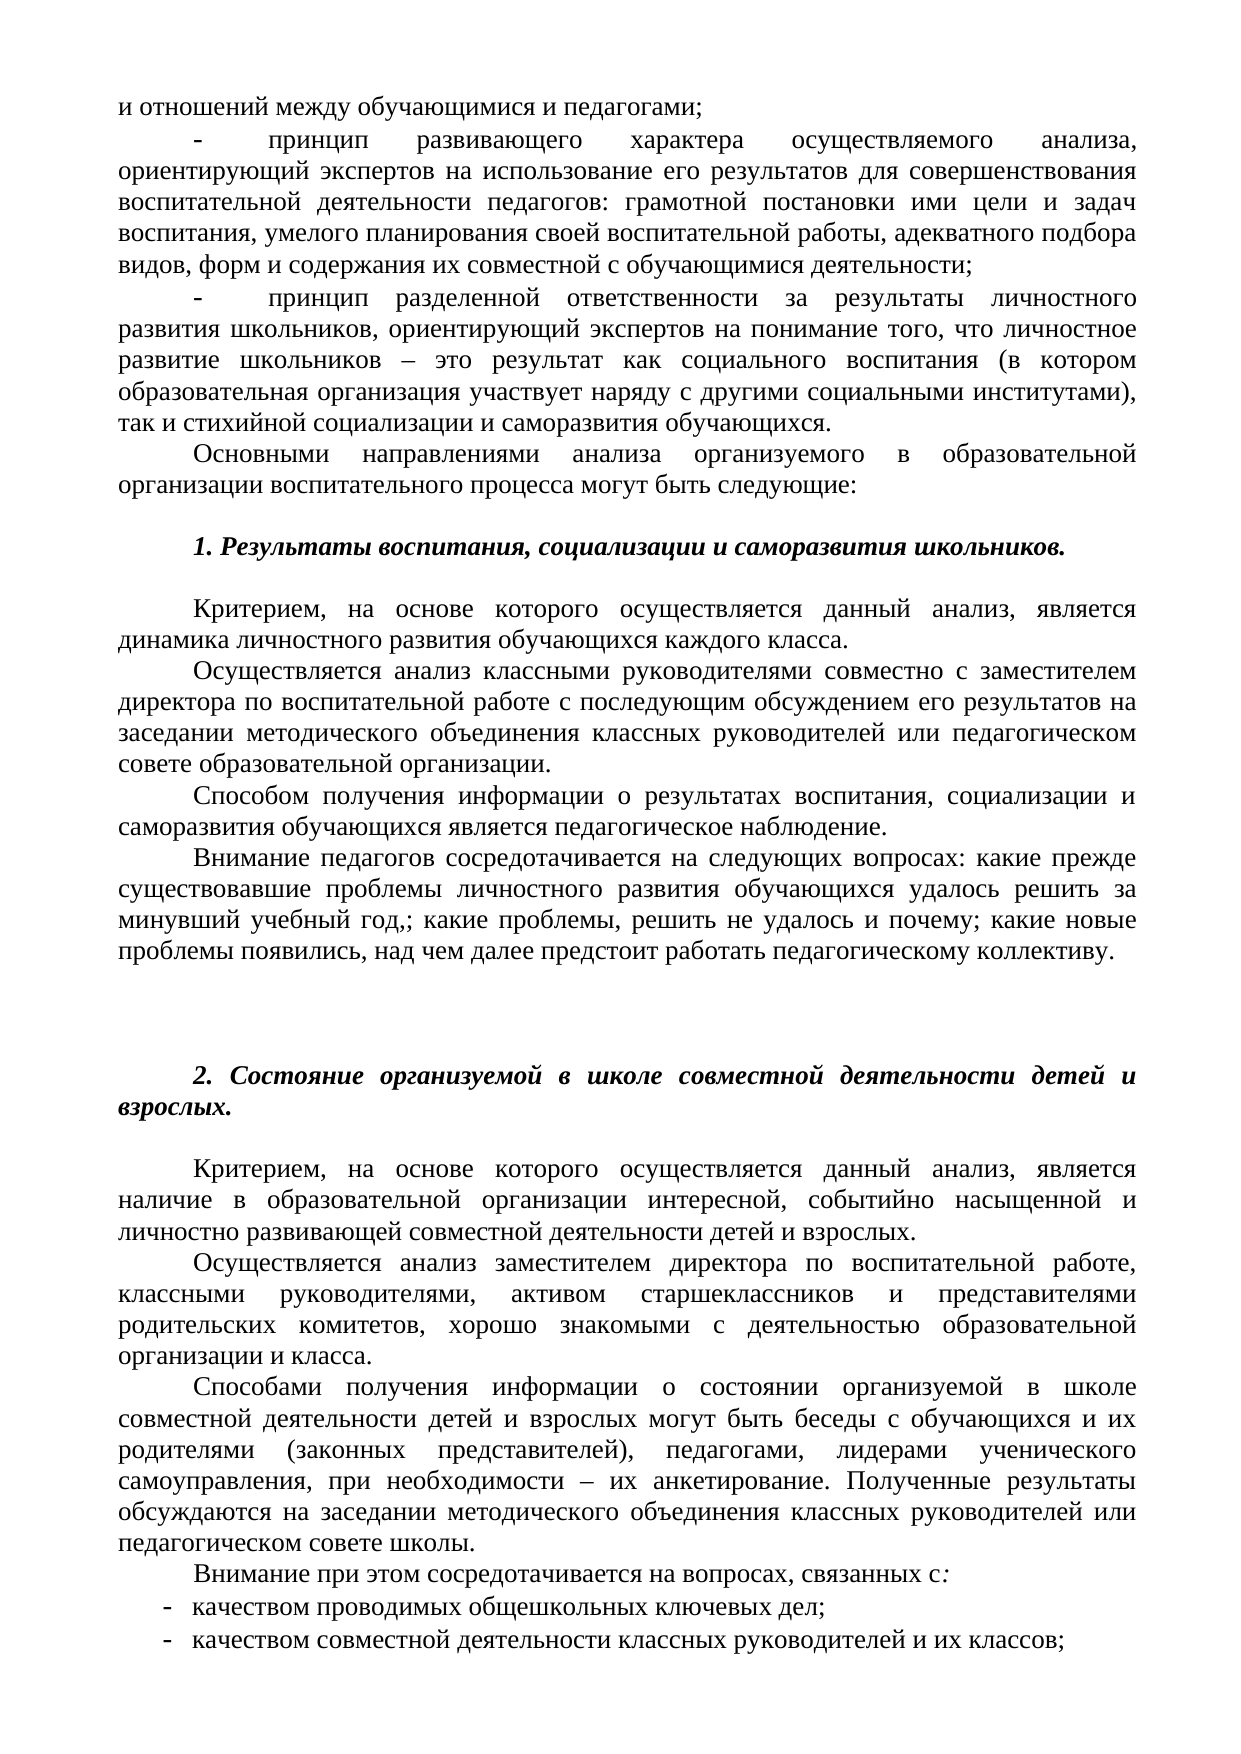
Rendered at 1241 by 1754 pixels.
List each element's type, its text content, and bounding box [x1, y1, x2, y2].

text Основными направлениями анализа организуемого в образовательной организации воспитательного процесса могут быть следующие: [118, 437, 1138, 499]
list качеством проводимых общешкольных ключевых дел; [162, 1589, 1161, 1622]
text Критерием, на основе которого осуществляется данный анализ, является динамика личностного развития обучающихся каждого класса. [118, 592, 1138, 654]
text Критерием, на основе которого осуществляется данный анализ, является наличие в образовательной организации интересной, событийно насыщенной и личностно развивающей совместной деятельности детей и взрослых. [118, 1152, 1138, 1246]
list принцип развивающего характера осуществляемого анализа, ориентирующий экспертов на использование его результатов для совершенствования воспитательной деятельности педагогов: грамотной постановки ими цели и задач воспитания, умелого планирования своей воспитательной работы, адекватного подбора видов, форм и содержания их совместной с обучающимися деятельности; [118, 121, 1138, 279]
text Способом получения информации о результатах воспитания, социализации и саморазвития обучающихся является педагогическое наблюдение. [118, 779, 1137, 841]
subtitle Состояние организуемой в школе совместной деятельности детей и взрослых. [118, 1059, 1137, 1121]
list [118, 89, 1138, 121]
text Способами получения информации о состоянии организуемой в школе совместной деятельности детей и взрослых могут быть беседы с обучающихся и их родителями (законных представителей), педагогами, лидерами ученического самоуправления, при необходимости – их анкетирование. Полученные результаты обсуждаются на заседании методического объединения классных руководителей или педагогическом совете школы. [118, 1371, 1138, 1557]
text Осуществляется анализ классными руководителями совместно с заместителем директора по воспитательной работе с последующим обсуждением его результатов на заседании методического объединения классных руководителей или педагогическом совете образовательной организации. [118, 654, 1138, 779]
list принцип разделенной ответственности за результаты личностного развития школьников, ориентирующий экспертов на понимание того, что личностное развитие школьников – это результат как социального воспитания (в котором образовательная организация участвует наряду с другими социальными институтами), так и стихийной социализации и саморазвития обучающихся. [118, 279, 1138, 437]
subtitle Результаты воспитания, социализации и саморазвития школьников. [193, 530, 1161, 561]
list качеством совместной деятельности классных руководителей и их классов; [162, 1622, 1161, 1655]
text Внимание при этом сосредотачивается на вопросах, связанных с: [193, 1557, 1161, 1589]
text Осуществляется анализ заместителем директора по воспитательной работе, классными руководителями, активом старшеклассников и представителями родительских комитетов, хорошо знакомыми с деятельностью образовательной организации и класса. [118, 1246, 1138, 1371]
text Внимание педагогов сосредотачивается на следующих вопросах: какие прежде существовавшие проблемы личностного развития обучающихся удалось решить за минувший учебный год,; какие проблемы, решить не удалось и почему; какие новые проблемы появились, над чем далее предстоит работать педагогическому коллективу. [118, 841, 1138, 966]
